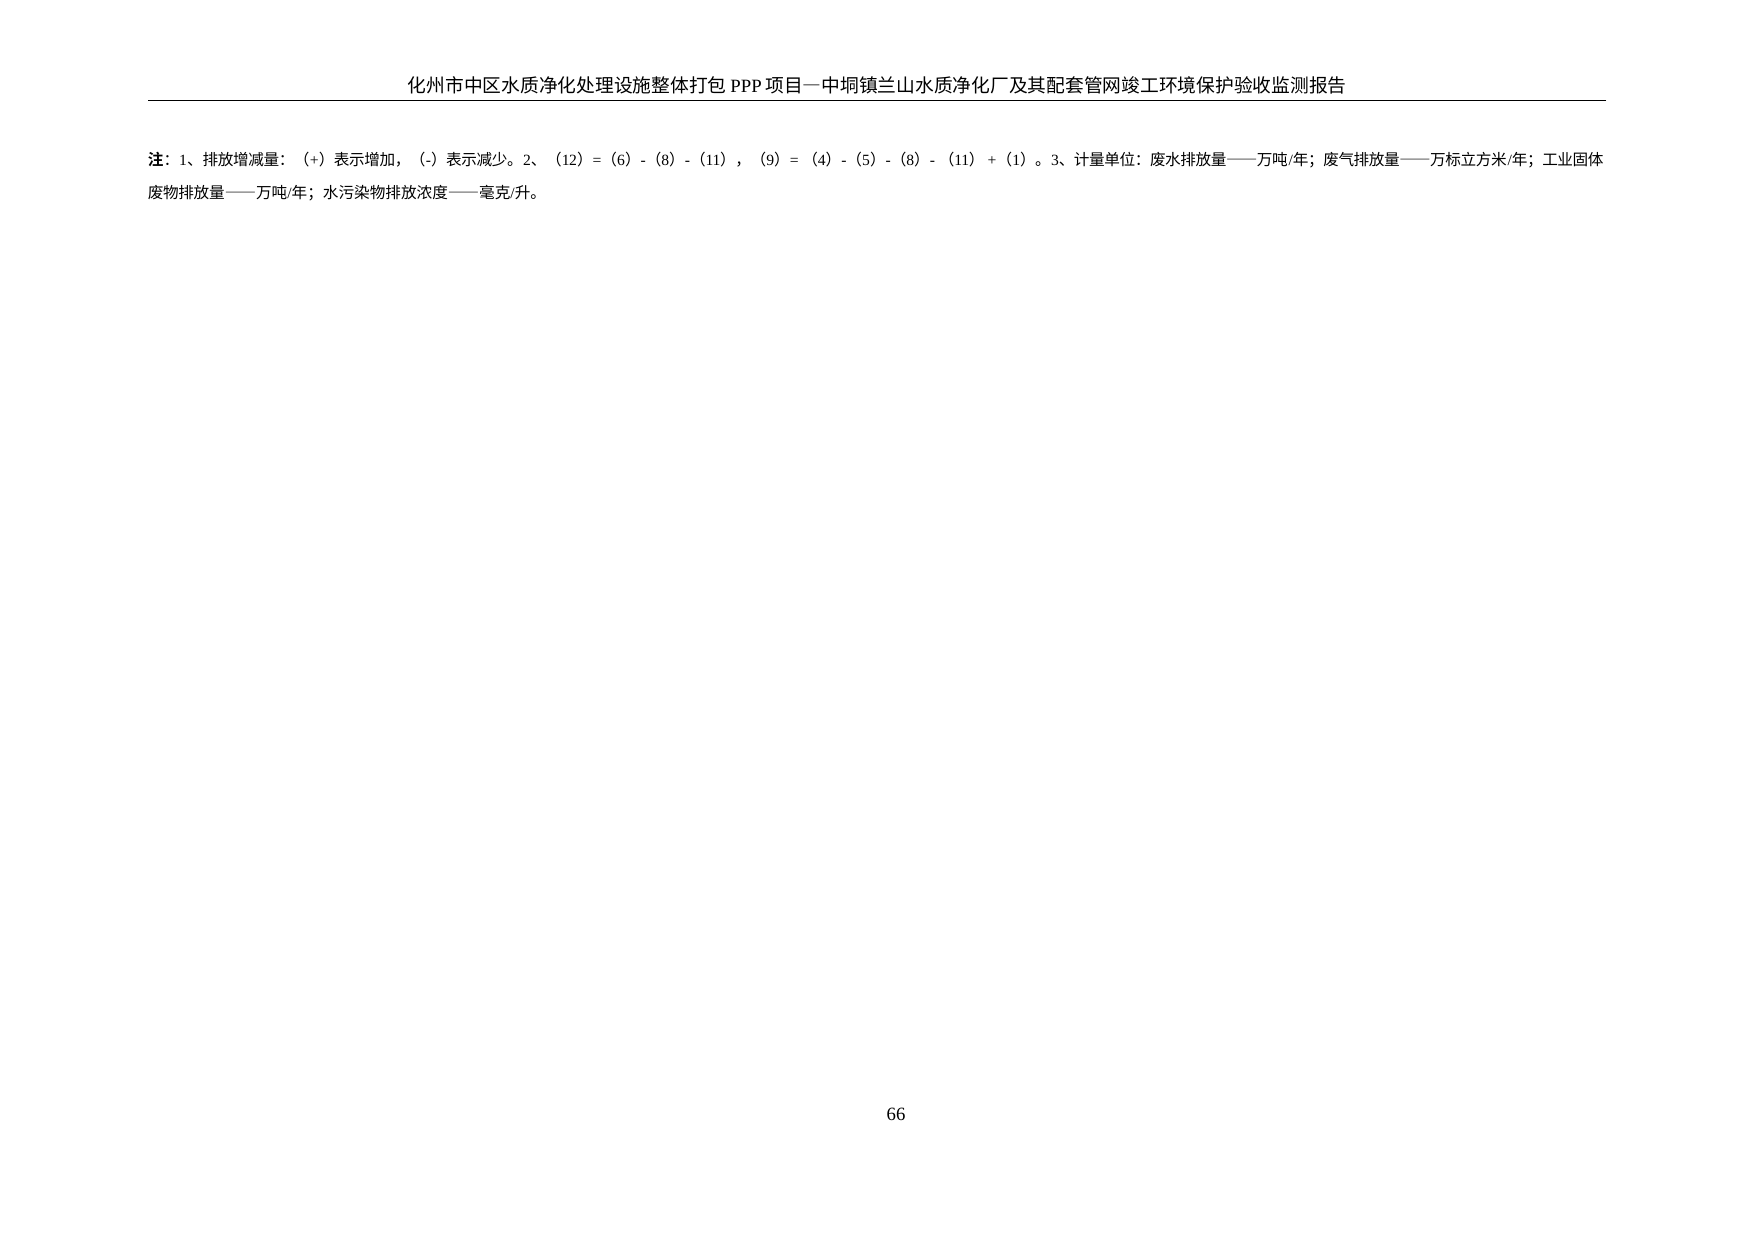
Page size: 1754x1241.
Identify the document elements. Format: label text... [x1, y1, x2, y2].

text 注：1、排放增减量：（+）表示增加，（-）表示减少。2、（12）=（6）-（8）-（11），（9）= （4）-（5）-（8）- （11） +（1）。3、计量单位：废水排放量——万吨/年；废气排放量——万标立方米/年；工业固体废物排放量——万吨/年；水污染物排放浓度——毫克/升。 [148, 141, 1606, 209]
